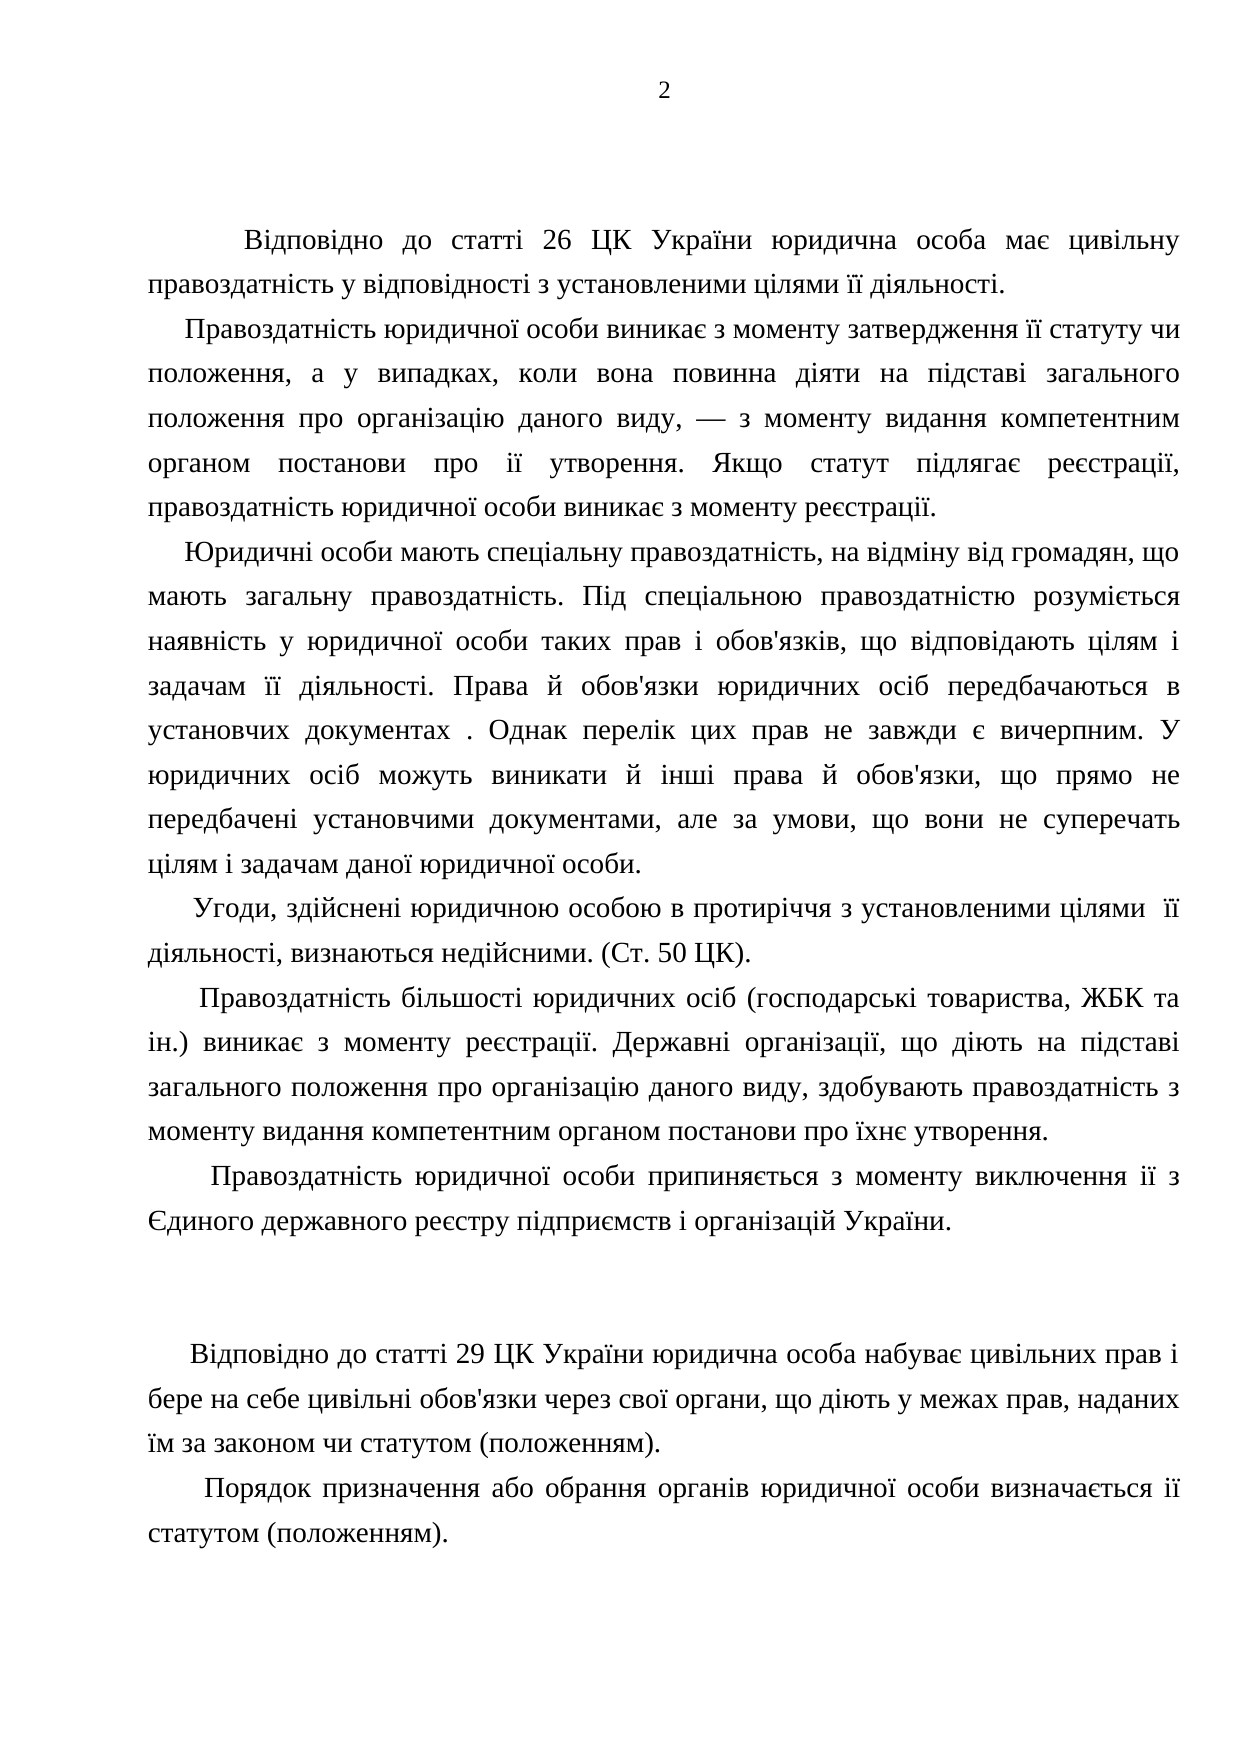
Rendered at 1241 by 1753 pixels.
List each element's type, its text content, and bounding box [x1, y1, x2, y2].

text Угоди, здійснені юридичною особою в протиріччя з установленими цілями її діяльності, визнаються недійсними. (Ст. 50 ЦК). [148, 891, 1181, 969]
text Правоздатність більшості юридичних осіб (господарські товариства, ЖБК та ін.) виникає з моменту реєстрації. Державні організації, що діють на підставі загального положення про організацію даного виду, здобувають правоздатність з моменту видання компетентним органом постанови про їхнє утворення. [148, 980, 1181, 1147]
text Порядок призначення або обрання органів юридичної особи визначається ії статутом (положенням). [148, 1470, 1181, 1548]
text Правоздатність юридичної особи виникає з моменту затвердження її статуту чи положення, а у випадках, коли вона повинна діяти на підставі загального положення про організацію даного виду, — з моменту видання компетентним органом постанови про ії утворення. Якщо статут підлягає реєстрації, правоздатність юридичної особи виникає з моменту реєстрації. [148, 311, 1181, 523]
text Юридичні особи мають спеціальну правоздатність, на відміну від громадян, що мають загальну правоздатність. Під спеціальною правоздатністю розуміється наявність у юридичної особи таких прав і обов'язків, що відповідають цілям і задачам її діяльності. Права й обов'язки юридичних осіб передбачаються в установчих документах . Однак перелік цих прав не завжди є вичерпним. У юридичних осіб можуть виникати й інші права й обов'язки, що прямо не передбачені установчими документами, але за умови, що вони не суперечать цілям і задачам даної юридичної особи. [148, 534, 1181, 879]
text Правоздатність юридичної особи припиняється з моменту виключення ії з Єдиного державного реєстру підприємств і організацій України. [148, 1158, 1181, 1236]
text Відповідно до статті 26 ЦК України юридична особа має цивільну правоздатність у відповідності з установленими цілями її діяльності. [148, 222, 1181, 300]
text Відповідно до статті 29 ЦК України юридична особа набуває цивільних прав і бере на себе цивільні обов'язки через свої органи, що діють у межах прав, наданих їм за законом чи статутом (положенням). [148, 1336, 1181, 1459]
